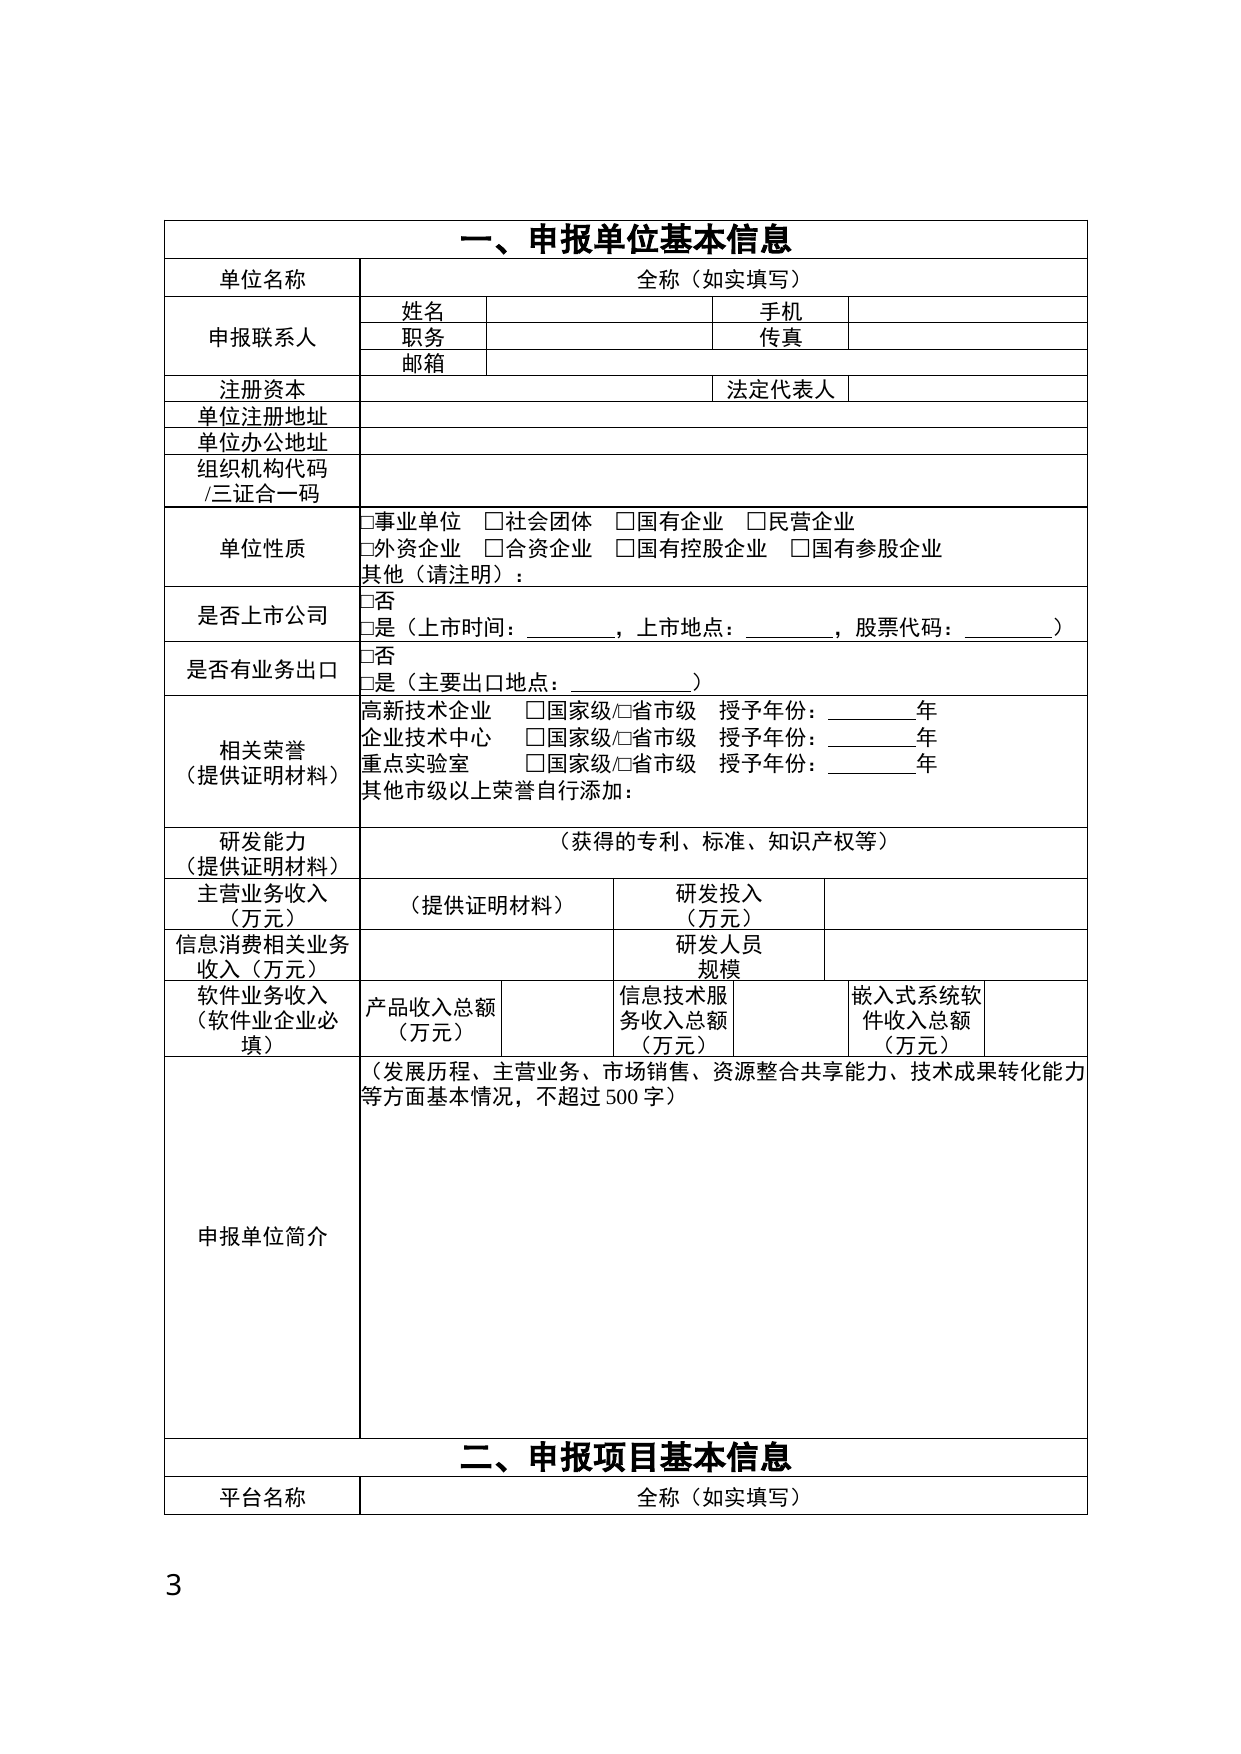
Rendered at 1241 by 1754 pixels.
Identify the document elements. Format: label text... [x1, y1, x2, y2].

table_cell 申报联系人 [165, 297, 359, 375]
table_cell [361, 455, 1087, 506]
table_cell 注册资本 [165, 376, 359, 401]
table_cell 手机 [713, 297, 848, 322]
table_cell 主营业务收入 （万元） [165, 879, 359, 929]
table_cell □否 □是（主要出口地点： ） [361, 642, 1087, 695]
table_cell 申报单位简介 [165, 1057, 359, 1437]
table_cell [361, 402, 1087, 427]
table_cell 单位注册地址 [165, 402, 359, 427]
table_cell 单位名称 [165, 259, 359, 296]
table_cell □否 □是（上市时间： ，上市地点： ，股票代码： ） [361, 587, 1087, 641]
table_cell 组织机构代码 /三证合一码 [165, 455, 359, 506]
table_cell 全称（如实填写） [361, 259, 1087, 296]
table_cell 高新技术企业 □国家级/□省市级 授予年份： 年 企业技术中心 □国家级/□省市级 授予年份： 年 重点实验室 □国家级/□省市级 授予年份： 年 其他市级以上荣誉自行添加： [361, 696, 1087, 827]
table_cell [985, 981, 1087, 1056]
table_cell 研发投入 （万元） [614, 879, 824, 929]
table_cell [361, 376, 712, 401]
table_cell [825, 930, 1087, 980]
table_cell 传真 [713, 323, 848, 348]
table_cell [734, 981, 848, 1056]
table_cell 职务 [361, 323, 486, 348]
table_cell 信息消费相关业务收入（万元） [165, 930, 359, 980]
table_header 一、申报单位基本信息 [165, 221, 1087, 258]
table_cell □事业单位 □社会团体 □国有企业 □民营企业 □外资企业 □合资企业 □国有控股企业 □国有参股企业 其他（请注明）： [361, 508, 1087, 586]
table_cell 是否上市公司 [165, 587, 359, 641]
table_cell [849, 297, 1087, 322]
table_cell （提供证明材料） [361, 879, 613, 929]
table_cell [361, 428, 1087, 453]
table_cell 姓名 [361, 297, 486, 322]
table_cell 嵌入式系统软件收入总额 （万元） [849, 981, 984, 1056]
table_cell [487, 297, 712, 322]
table_cell 研发能力 （提供证明材料） [165, 828, 359, 878]
table_cell 相关荣誉 （提供证明材料） [165, 696, 359, 827]
table_cell 信息技术服务收入总额（万元） [614, 981, 733, 1056]
table_cell [487, 350, 1087, 375]
table_cell 研发人员 规模 [614, 930, 824, 980]
table_cell 邮箱 [361, 350, 486, 375]
table_cell 产品收入总额（万元） [361, 981, 501, 1056]
table_cell （获得的专利、标准、知识产权等） [361, 828, 1087, 878]
table_cell 全称（如实填写） [361, 1477, 1087, 1514]
table_cell 二、申报项目基本信息 [165, 1439, 1087, 1476]
table_cell [487, 323, 712, 348]
table_cell [849, 376, 1087, 401]
table_cell 平台名称 [165, 1477, 359, 1514]
table_cell [825, 879, 1087, 929]
table_cell 是否有业务出口 [165, 642, 359, 695]
table_cell [502, 981, 613, 1056]
table_cell 法定代表人 [713, 376, 848, 401]
table_cell 单位性质 [165, 508, 359, 586]
table_cell （发展历程、主营业务、市场销售、资源整合共享能力、技术成果转化能力等方面基本情况，不超过500字） [361, 1057, 1087, 1437]
table_cell [361, 930, 613, 980]
table_cell 软件业务收入 （软件业企业必填） [165, 981, 359, 1056]
table_cell [849, 323, 1087, 348]
table_cell 单位办公地址 [165, 428, 359, 453]
